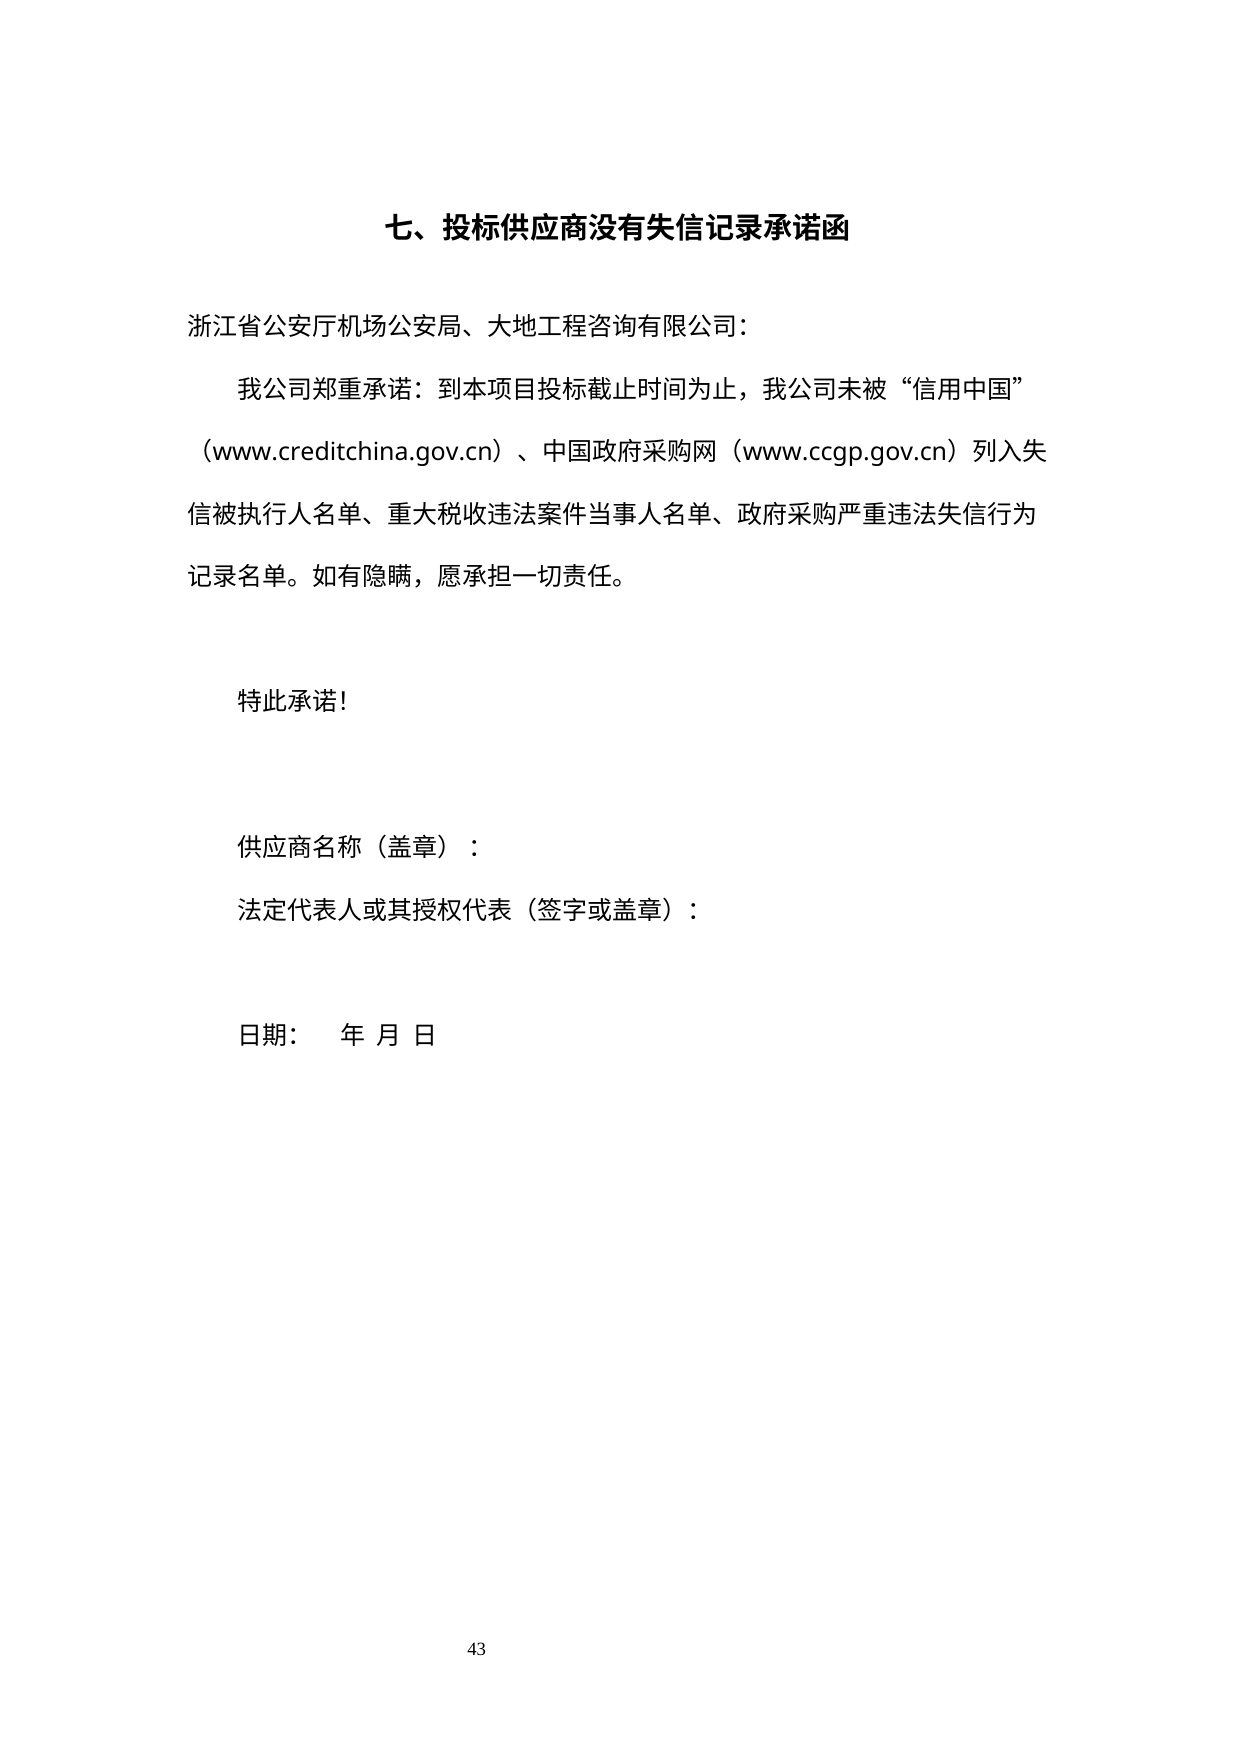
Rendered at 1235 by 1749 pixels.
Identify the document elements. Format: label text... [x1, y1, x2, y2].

text 我公司郑重承诺：到本项目投标截止时间为止，我公司未被“信用中国”（www.creditchina.gov.cn）、中国政府采购网（www.ccgp.gov.cn）列入失信被执行人名单、重大税收违法案件当事人名单、政府采购严重违法失信行为记录名单。如有隐瞒，愿承担一切责任。 [187, 348, 1047, 598]
text 供应商名称（盖章） ： [187, 807, 1047, 869]
text 日期： 年 月 日 [187, 994, 1047, 1057]
text 特此承诺！ [187, 661, 1047, 723]
text 法定代表人或其授权代表（签字或盖章）： [187, 869, 1047, 932]
text 浙江省公安厅机场公安局、大地工程咨询有限公司： [187, 286, 1047, 348]
subtitle 七、投标供应商没有失信记录承诺函 [187, 189, 1047, 251]
